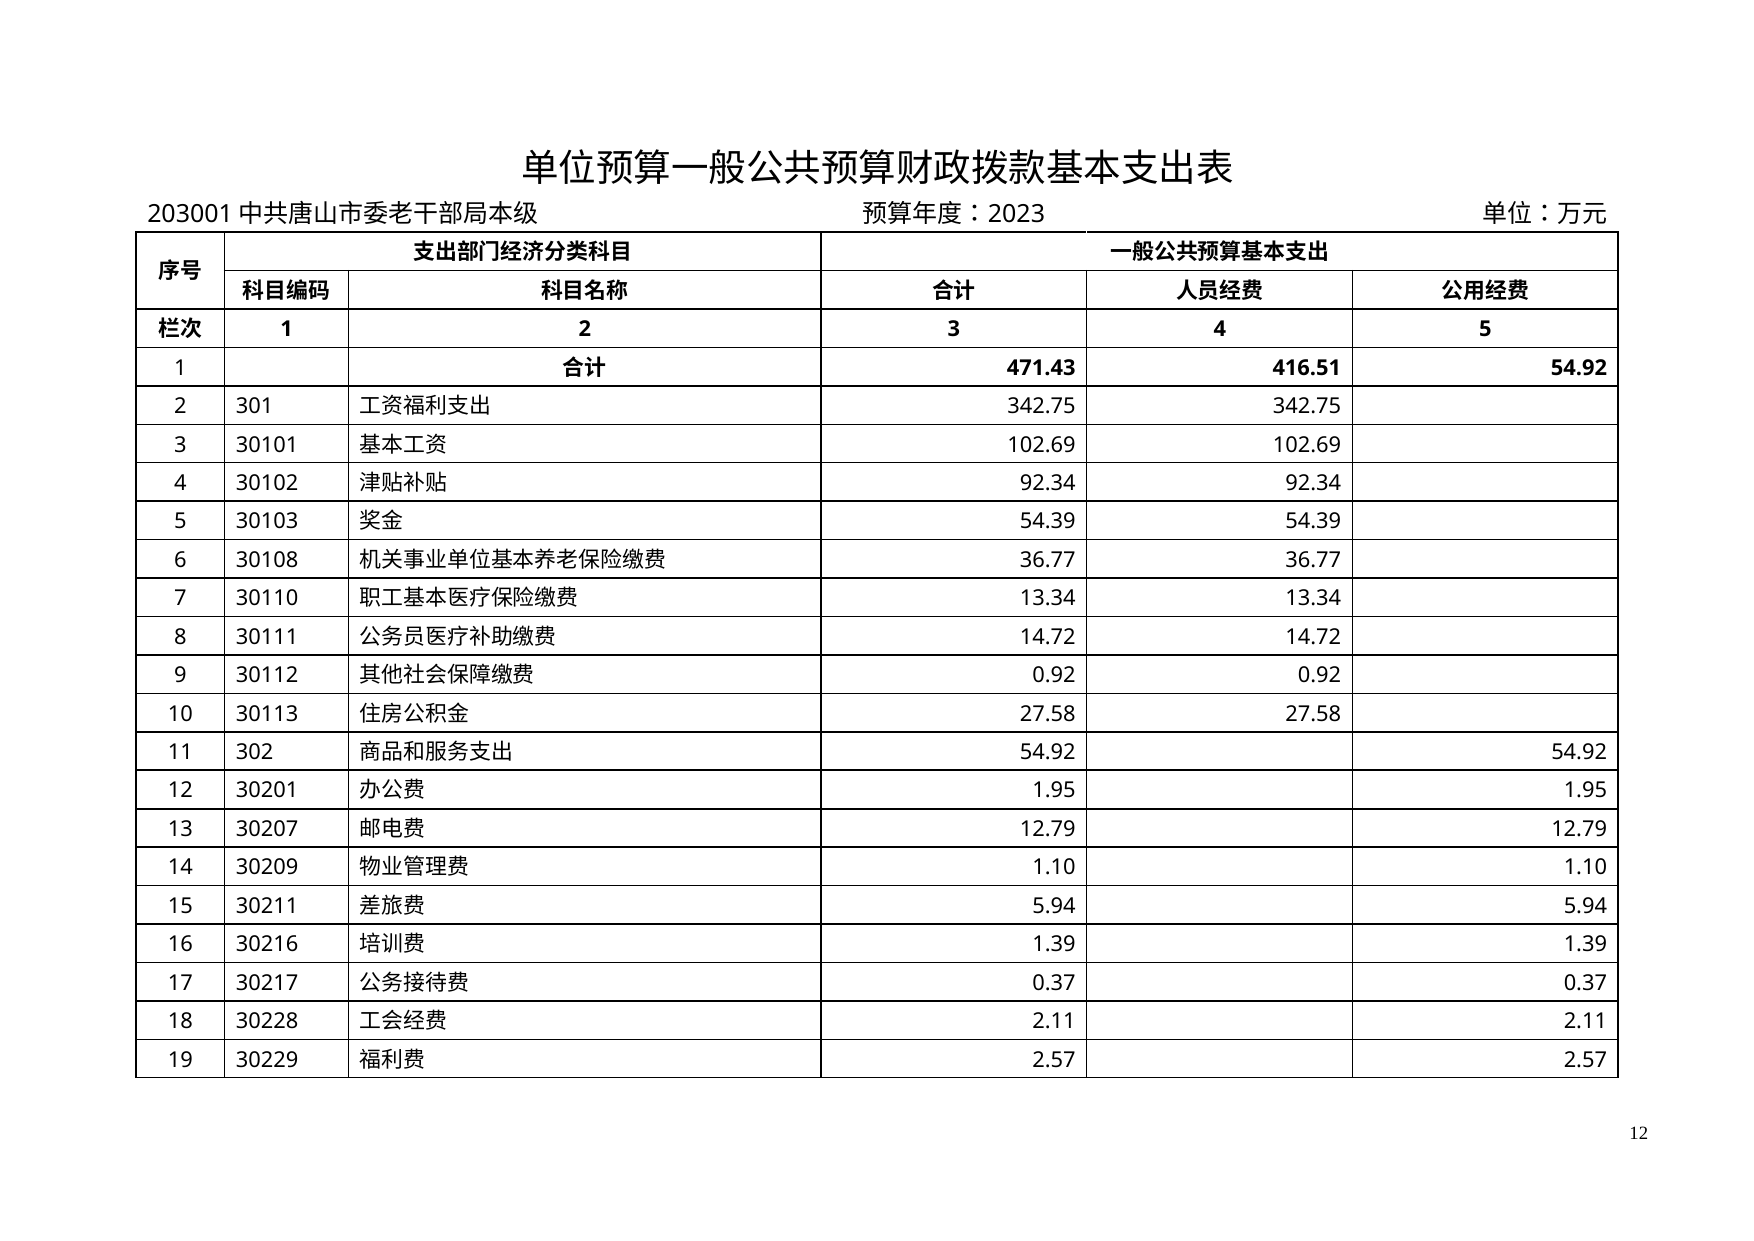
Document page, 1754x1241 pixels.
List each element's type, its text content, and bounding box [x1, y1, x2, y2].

table_cell 1.39 [1353, 925, 1617, 962]
table_cell 商品和服务支出 [349, 733, 820, 769]
table_cell 津贴补贴 [349, 463, 820, 500]
text 单位预算一般公共预算财政拨款基本支出表 [106, 142, 1648, 193]
table_cell 物业管理费 [349, 848, 820, 885]
table_cell 0.92 [822, 656, 1086, 692]
table_cell 30108 [225, 540, 348, 577]
table_cell 12.79 [1353, 810, 1617, 846]
table_cell 5 [1353, 310, 1617, 347]
table_cell 30201 [225, 771, 348, 808]
table_cell 差旅费 [349, 886, 820, 923]
table_cell 科目名称 [349, 271, 820, 308]
table_cell 奖金 [349, 502, 820, 539]
table_cell [1087, 733, 1352, 769]
table_cell [1353, 617, 1617, 654]
table_cell 416.51 [1087, 348, 1352, 385]
table_cell 1.10 [822, 848, 1086, 885]
table_cell 30102 [225, 463, 348, 500]
table_cell [1087, 925, 1352, 962]
table_cell [1087, 848, 1352, 885]
table_cell 0.37 [822, 963, 1086, 1000]
table_cell 2.11 [822, 1002, 1086, 1038]
table_header 预算年度：2023 [822, 195, 1086, 231]
table_cell 工会经费 [349, 1002, 820, 1038]
table_cell 合计 [822, 271, 1086, 308]
table_cell 301 [225, 387, 348, 423]
table_cell 102.69 [822, 425, 1086, 462]
table_cell 342.75 [822, 387, 1086, 423]
table_cell 科目编码 [225, 271, 348, 308]
table_cell 30216 [225, 925, 348, 962]
table_cell 工资福利支出 [349, 387, 820, 423]
table_cell 14.72 [1087, 617, 1352, 654]
table_cell 培训费 [349, 925, 820, 962]
table_cell 序号 [137, 233, 224, 308]
table_cell 福利费 [349, 1040, 820, 1077]
table_cell [1353, 579, 1617, 616]
table_cell 公用经费 [1353, 271, 1617, 308]
table_cell [1087, 886, 1352, 923]
table_cell [1087, 1002, 1352, 1038]
table_cell 17 [137, 963, 224, 1000]
table_cell 5 [137, 502, 224, 539]
table_cell 9 [137, 656, 224, 692]
table_cell 13.34 [1087, 579, 1352, 616]
table_cell 5.94 [822, 886, 1086, 923]
table_cell 2 [137, 387, 224, 423]
table_cell 0.37 [1353, 963, 1617, 1000]
table_cell 6 [137, 540, 224, 577]
table_cell 一般公共预算基本支出 [822, 233, 1617, 270]
table_cell 54.39 [1087, 502, 1352, 539]
table_cell [1353, 540, 1617, 577]
table_cell 13 [137, 810, 224, 846]
table_cell 公务接待费 [349, 963, 820, 1000]
table_cell 102.69 [1087, 425, 1352, 462]
table_cell [1087, 771, 1352, 808]
table_cell 1.95 [1353, 771, 1617, 808]
table_cell 14 [137, 848, 224, 885]
table_cell 公务员医疗补助缴费 [349, 617, 820, 654]
table_cell 0.92 [1087, 656, 1352, 692]
table_cell [1353, 502, 1617, 539]
table_cell 4 [137, 463, 224, 500]
table_cell 支出部门经济分类科目 [225, 233, 820, 270]
table_header 203001中共唐山市委老干部局本级 [137, 195, 820, 231]
table_header 单位：万元 [1087, 195, 1617, 231]
table_cell 18 [137, 1002, 224, 1038]
table_cell 5.94 [1353, 886, 1617, 923]
table_cell 54.92 [822, 733, 1086, 769]
table_cell 30103 [225, 502, 348, 539]
table_cell 3 [822, 310, 1086, 347]
table_cell 30101 [225, 425, 348, 462]
table_cell 54.92 [1353, 348, 1617, 385]
table_cell [1353, 387, 1617, 423]
table_cell 8 [137, 617, 224, 654]
table_cell 30110 [225, 579, 348, 616]
table_cell [1353, 425, 1617, 462]
table_cell [1353, 463, 1617, 500]
table_cell 2 [349, 310, 820, 347]
table_cell 10 [137, 694, 224, 731]
table_cell 住房公积金 [349, 694, 820, 731]
table_cell 12 [137, 771, 224, 808]
table_cell 92.34 [822, 463, 1086, 500]
table_cell [1087, 1040, 1352, 1077]
table_cell 471.43 [822, 348, 1086, 385]
table_cell 15 [137, 886, 224, 923]
table_cell 30112 [225, 656, 348, 692]
table_cell 2.57 [822, 1040, 1086, 1077]
table_cell 30217 [225, 963, 348, 1000]
table_cell 14.72 [822, 617, 1086, 654]
table_cell 30211 [225, 886, 348, 923]
table_cell 30113 [225, 694, 348, 731]
table_cell 30229 [225, 1040, 348, 1077]
table_cell 2.11 [1353, 1002, 1617, 1038]
table_cell [1353, 694, 1617, 731]
table_cell 54.39 [822, 502, 1086, 539]
table_cell 30209 [225, 848, 348, 885]
table_cell 54.92 [1353, 733, 1617, 769]
table_cell 30207 [225, 810, 348, 846]
table_cell 其他社会保障缴费 [349, 656, 820, 692]
table_cell 基本工资 [349, 425, 820, 462]
table_cell 36.77 [1087, 540, 1352, 577]
table_cell 92.34 [1087, 463, 1352, 500]
table_cell 合计 [349, 348, 820, 385]
table_cell 7 [137, 579, 224, 616]
table_cell 30228 [225, 1002, 348, 1038]
table_cell 16 [137, 925, 224, 962]
table_cell 4 [1087, 310, 1352, 347]
table_cell 1 [137, 348, 224, 385]
table_cell [225, 348, 348, 385]
table_cell 11 [137, 733, 224, 769]
table_cell 3 [137, 425, 224, 462]
table_cell 人员经费 [1087, 271, 1352, 308]
table_cell 栏次 [137, 310, 224, 347]
table_cell 27.58 [822, 694, 1086, 731]
table_cell 302 [225, 733, 348, 769]
table_cell [1087, 810, 1352, 846]
table_cell 办公费 [349, 771, 820, 808]
table_cell 职工基本医疗保险缴费 [349, 579, 820, 616]
table_cell 27.58 [1087, 694, 1352, 731]
table_cell 1.95 [822, 771, 1086, 808]
table_cell 1.10 [1353, 848, 1617, 885]
table_cell 邮电费 [349, 810, 820, 846]
table_cell 1 [225, 310, 348, 347]
table_cell 1.39 [822, 925, 1086, 962]
table_cell 19 [137, 1040, 224, 1077]
table_cell 342.75 [1087, 387, 1352, 423]
table_cell [1087, 963, 1352, 1000]
table_cell 12.79 [822, 810, 1086, 846]
table_cell 机关事业单位基本养老保险缴费 [349, 540, 820, 577]
table_cell 2.57 [1353, 1040, 1617, 1077]
table_cell [1353, 656, 1617, 692]
table_cell 13.34 [822, 579, 1086, 616]
table_cell 30111 [225, 617, 348, 654]
table_cell 36.77 [822, 540, 1086, 577]
